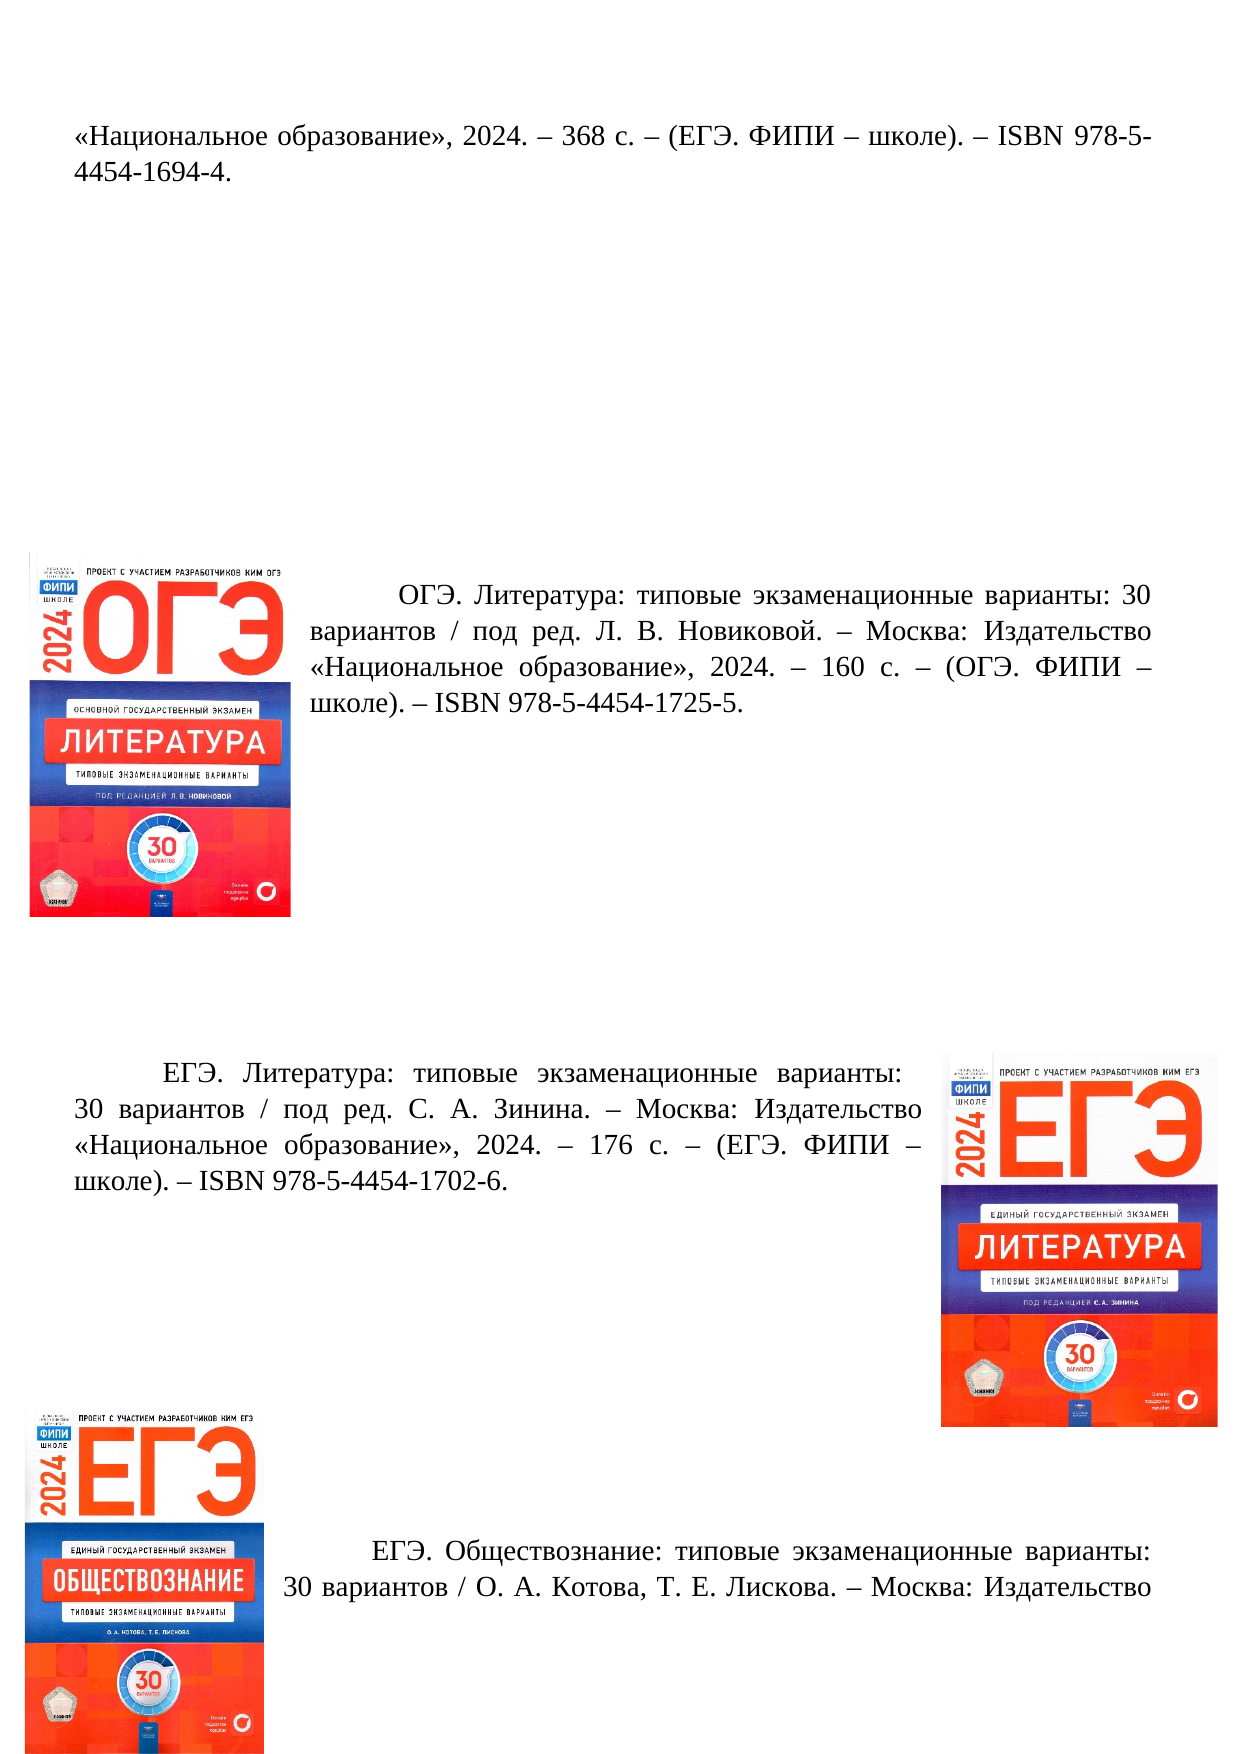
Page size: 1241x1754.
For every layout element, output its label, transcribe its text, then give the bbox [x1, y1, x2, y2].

picture [28, 552, 291, 915]
text ЕГЭ. Литература: типовые экзаменационные варианты: 30 вариантов / под ред. С. А. Зинина. – Москва: Издательство «Национальное образование», 2024. – 176 с. – (ЕГЭ. ФИПИ – школе). – ISBN 978-5-4454-1702-6. [74, 1055, 939, 1197]
picture [23, 1408, 264, 1752]
picture [939, 1053, 1218, 1425]
text ОГЭ. Литература: типовые экзаменационные варианты: 30 вариантов / под ред. Л. В. Новиковой. – Москва: Издательство «Национальное образование», 2024. – 160 с. – (ОГЭ. ФИПИ – школе). – ISBN 978-5-4454-1725-5. [291, 577, 1152, 719]
